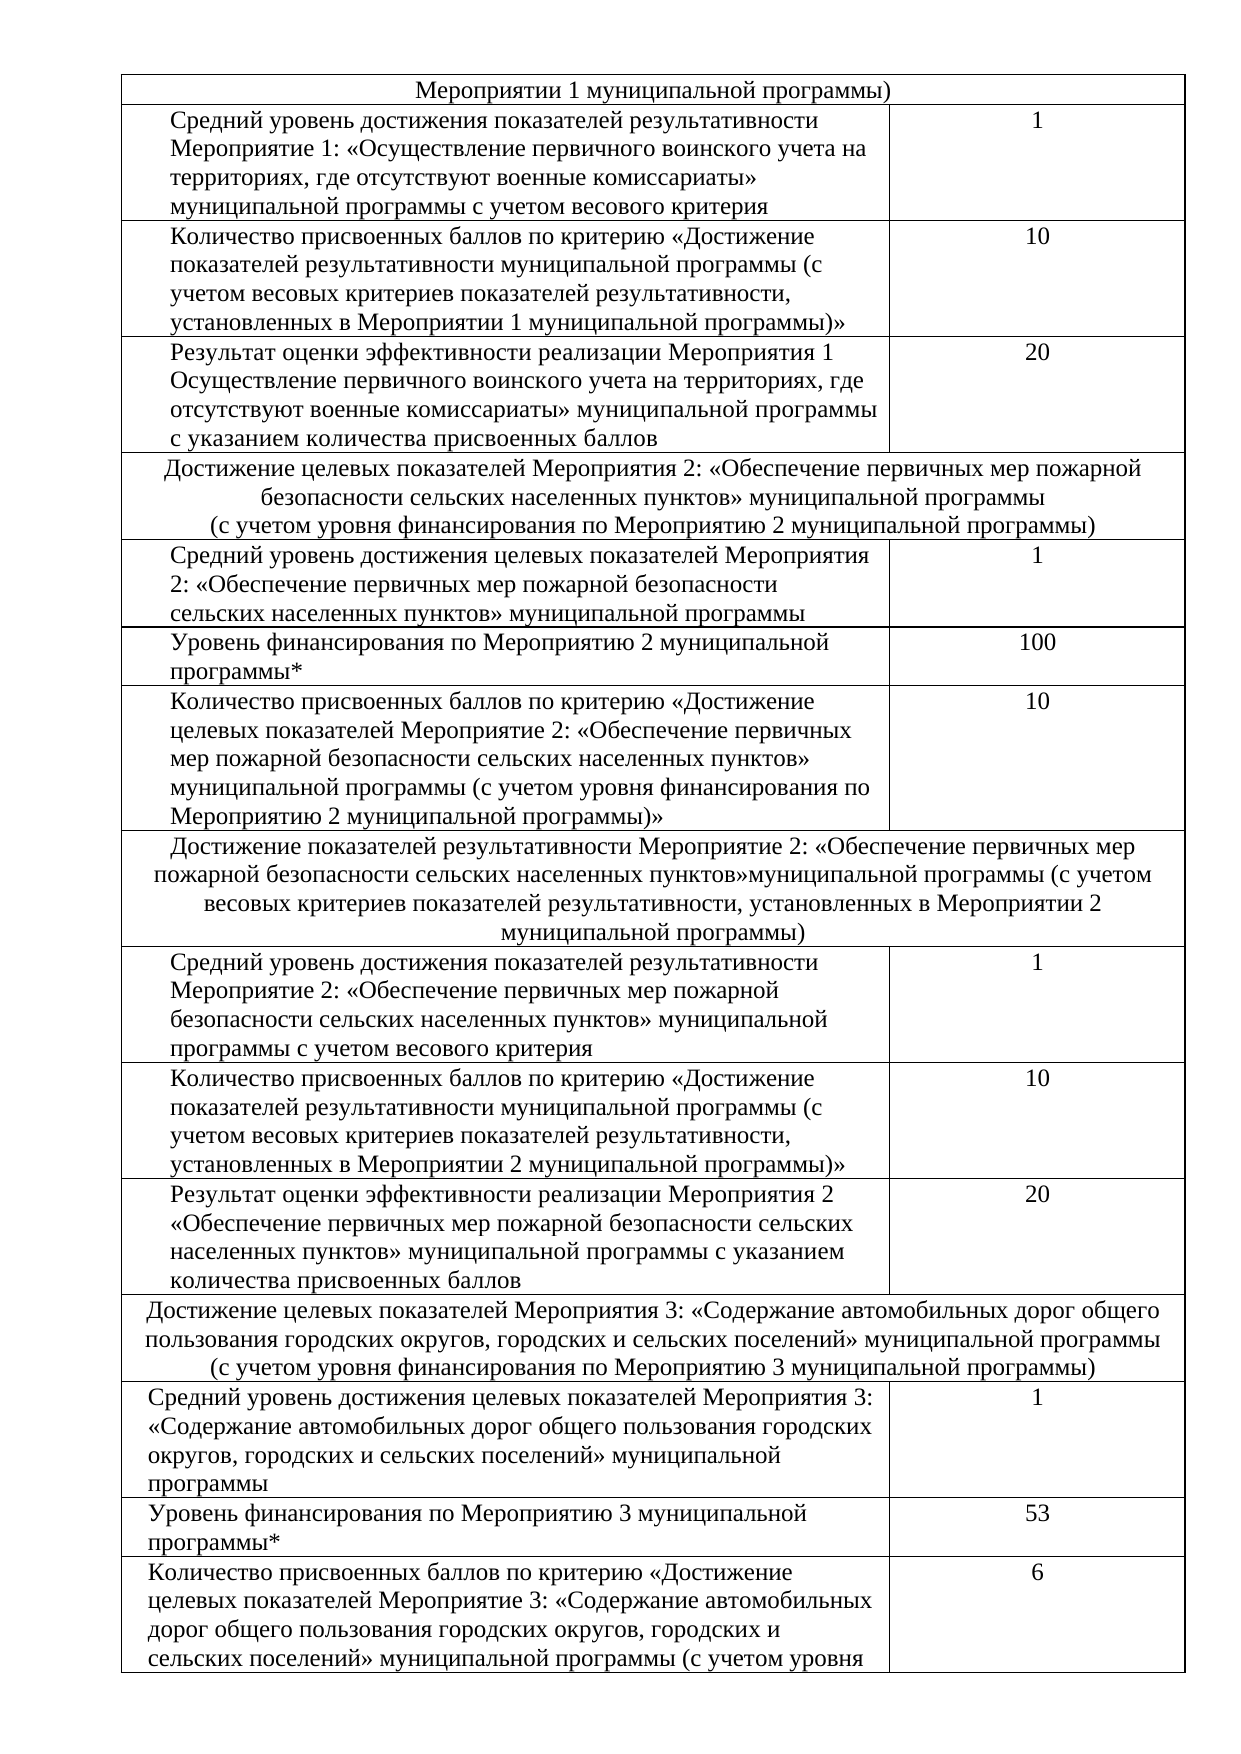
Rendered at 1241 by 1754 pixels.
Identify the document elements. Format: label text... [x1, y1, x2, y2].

table_cell 100 [890, 628, 1184, 685]
table_cell Уровень финансирования по Мероприятию 3 муниципальной программы* [122, 1498, 889, 1556]
table_cell Средний уровень достижения показателей результативности Мероприятие 2: «Обеспечение первичных мер пожарной безопасности сельских населенных пунктов» муниципальной программы с учетом весового критерия [122, 947, 889, 1062]
table_cell Уровень финансирования по Мероприятию 2 муниципальной программы* [122, 628, 889, 685]
table_cell 1 [890, 947, 1184, 1062]
table_cell 20 [890, 1179, 1184, 1294]
table_cell 6 [890, 1557, 1184, 1672]
table_cell 1 [890, 540, 1184, 626]
table_cell Количество присвоенных баллов по критерию «Достижение показателей результативности муниципальной программы (с учетом весовых критериев показателей результативности, установленных в Мероприятии 1 муниципальной программы)» [122, 221, 889, 336]
table_cell Результат оценки эффективности реализации Мероприятия 1 Осуществление первичного воинского учета на территориях, где отсутствуют военные комиссариаты» муниципальной программы с указанием количества присвоенных баллов [122, 337, 889, 452]
table_cell 20 [890, 337, 1184, 452]
table_cell Количество присвоенных баллов по критерию «Достижение целевых показателей Мероприятие 2: «Обеспечение первичных мер пожарной безопасности сельских населенных пунктов» муниципальной программы (с учетом уровня финансирования по Мероприятию 2 муниципальной программы)» [122, 686, 889, 830]
table_cell 10 [890, 221, 1184, 336]
table_cell 53 [890, 1498, 1184, 1556]
table_cell Достижение целевых показателей Мероприятия 3: «Содержание автомобильных дорог общего пользования городских округов, городских и сельских поселений» муниципальной программы (с учетом уровня финансирования по Мероприятию 3 муниципальной программы) [122, 1295, 1184, 1381]
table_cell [122, 1557, 889, 1672]
table_cell Средний уровень достижения целевых показателей Мероприятия 2: «Обеспечение первичных мер пожарной безопасности сельских населенных пунктов» муниципальной программы [122, 540, 889, 626]
table_cell Достижение целевых показателей Мероприятия 2: «Обеспечение первичных мер пожарной безопасности сельских населенных пунктов» муниципальной программы (с учетом уровня финансирования по Мероприятию 2 муниципальной программы) [122, 453, 1184, 539]
table_cell Достижение показателей результативности Мероприятие 2: «Обеспечение первичных мер пожарной безопасности сельских населенных пунктов»муниципальной программы (с учетом весовых критериев показателей результативности, установленных в Мероприятии 2 муниципальной программы) [122, 831, 1184, 946]
table_cell Результат оценки эффективности реализации Мероприятия 2 «Обеспечение первичных мер пожарной безопасности сельских населенных пунктов» муниципальной программы с указанием количества присвоенных баллов [122, 1179, 889, 1294]
table_cell 10 [890, 686, 1184, 830]
table_cell Количество присвоенных баллов по критерию «Достижение показателей результативности муниципальной программы (с учетом весовых критериев показателей результативности, установленных в Мероприятии 2 муниципальной программы)» [122, 1063, 889, 1178]
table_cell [122, 75, 1184, 104]
table_cell Средний уровень достижения показателей результативности Мероприятие 1: «Осуществление первичного воинского учета на территориях, где отсутствуют военные комиссариаты» муниципальной программы с учетом весового критерия [122, 105, 889, 220]
table_cell Средний уровень достижения целевых показателей Мероприятия 3: «Содержание автомобильных дорог общего пользования городских округов, городских и сельских поселений» муниципальной программы [122, 1382, 889, 1497]
table_cell 1 [890, 1382, 1184, 1497]
table_cell 10 [890, 1063, 1184, 1178]
table_cell 1 [890, 105, 1184, 220]
